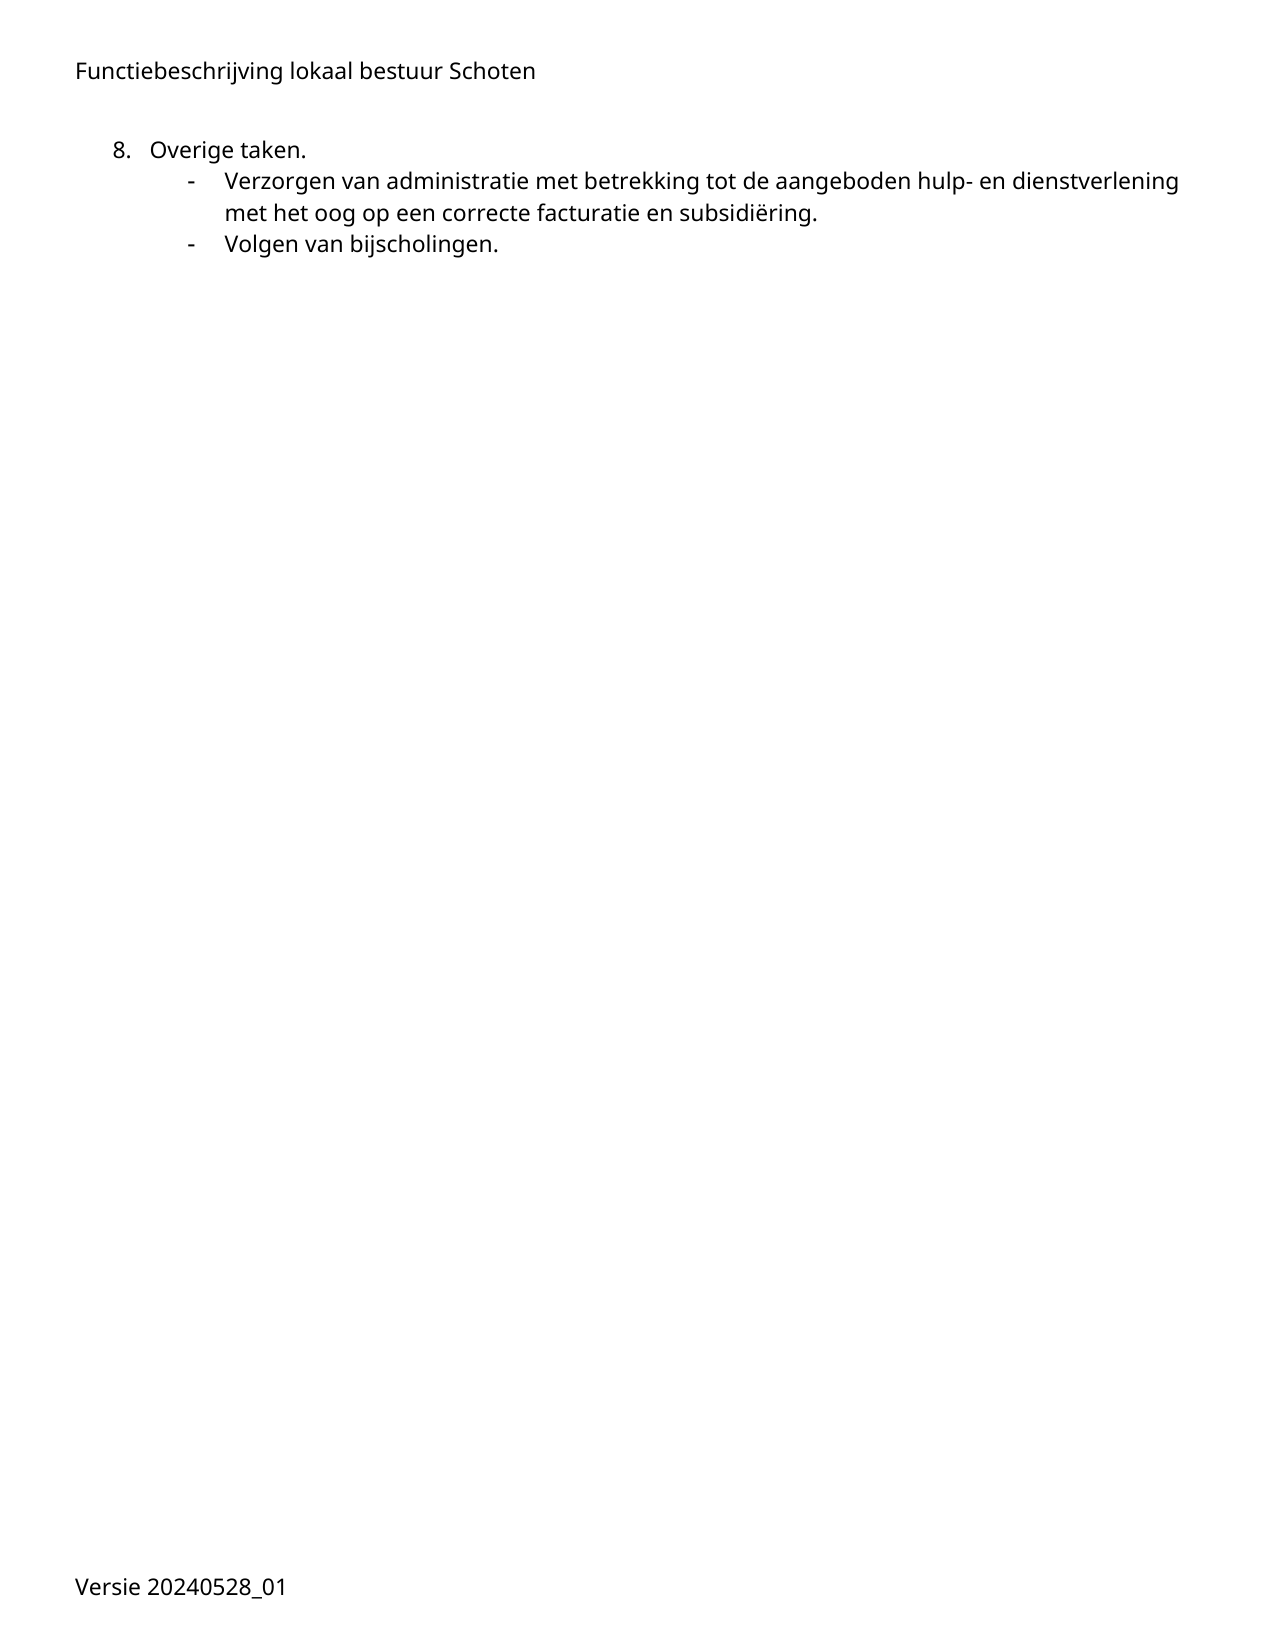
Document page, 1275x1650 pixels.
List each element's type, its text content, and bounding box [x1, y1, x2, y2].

list Volgen van bijscholingen. [187, 228, 1200, 259]
list Overige taken. [112, 134, 1200, 165]
list Verzorgen van administratie met betrekking tot de aangeboden hulp- en dienstverlening met het oog op een correcte facturatie en subsidiëring. [187, 165, 1200, 228]
